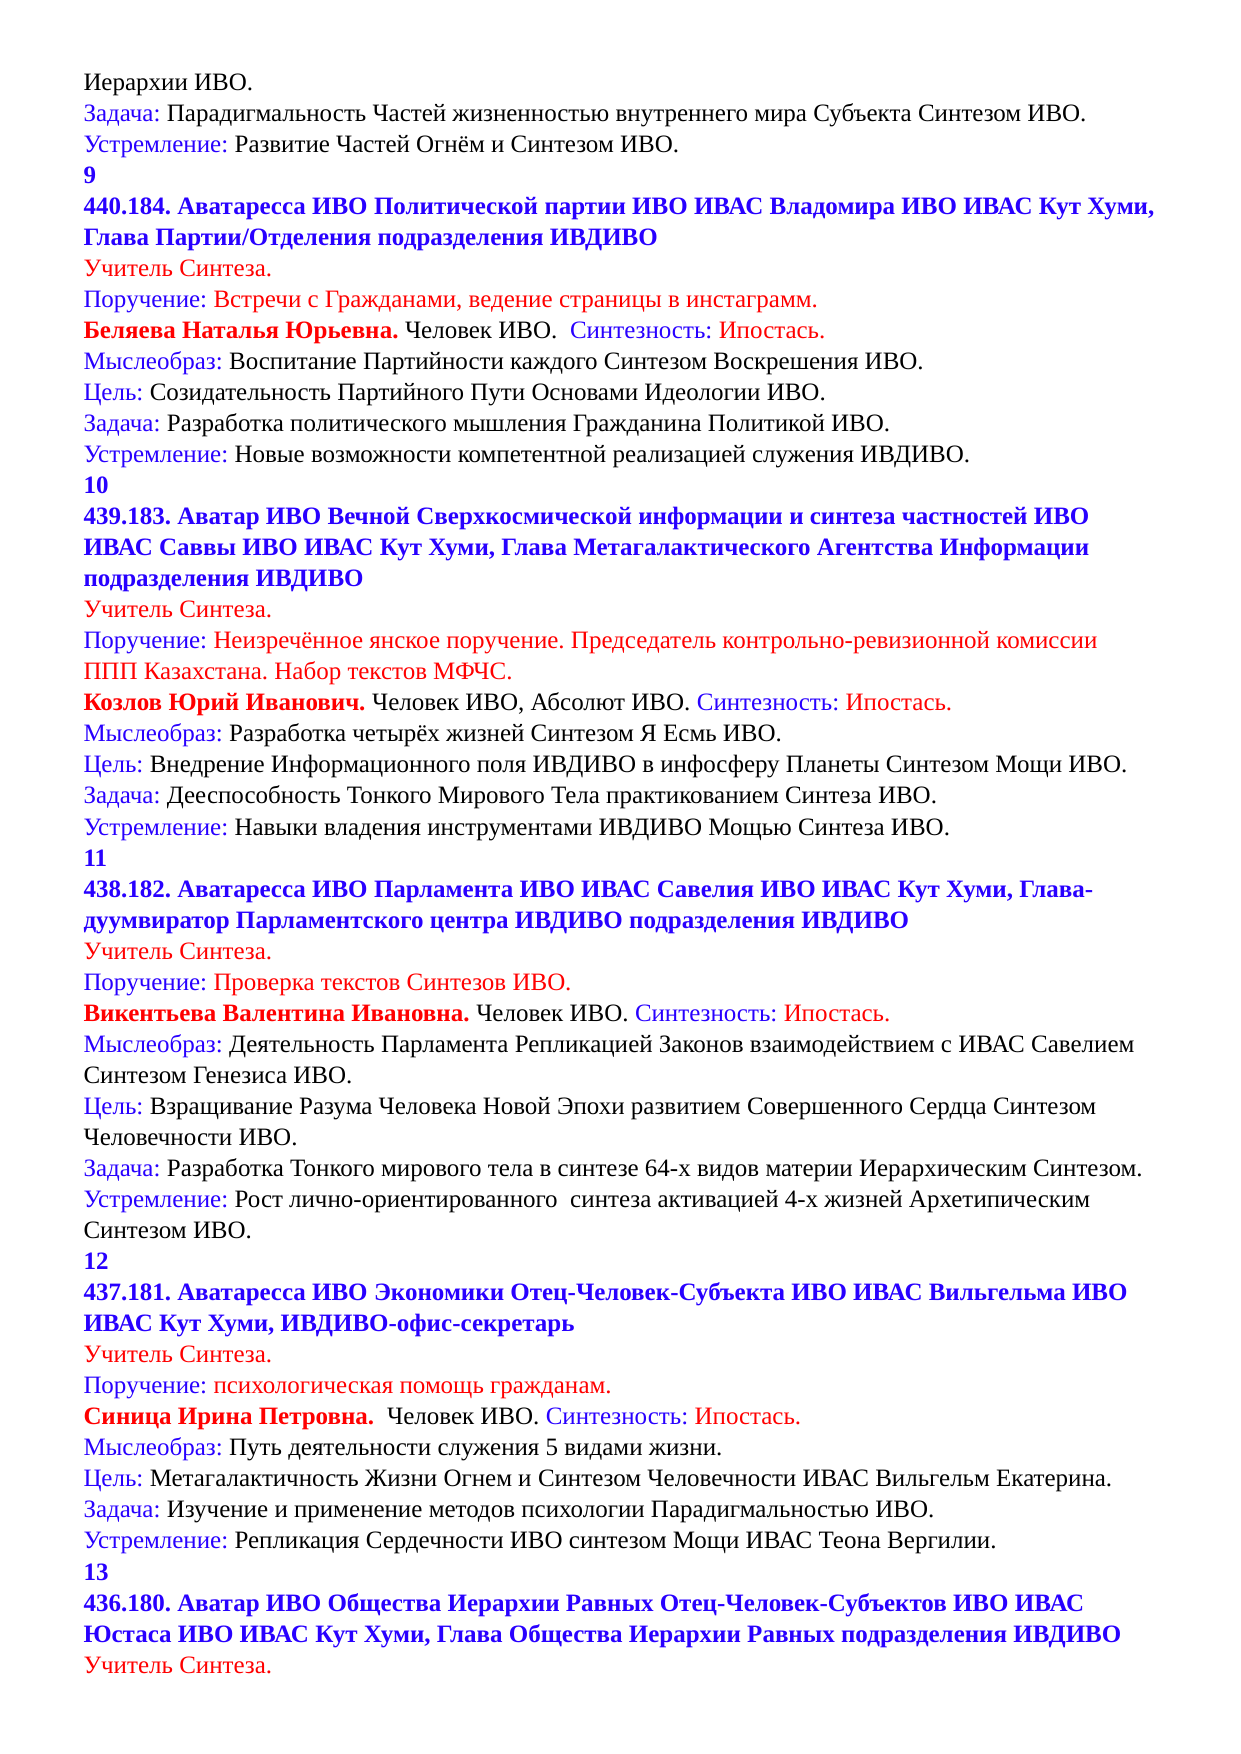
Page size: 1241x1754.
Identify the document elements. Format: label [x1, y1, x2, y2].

text [83, 67, 1157, 1678]
